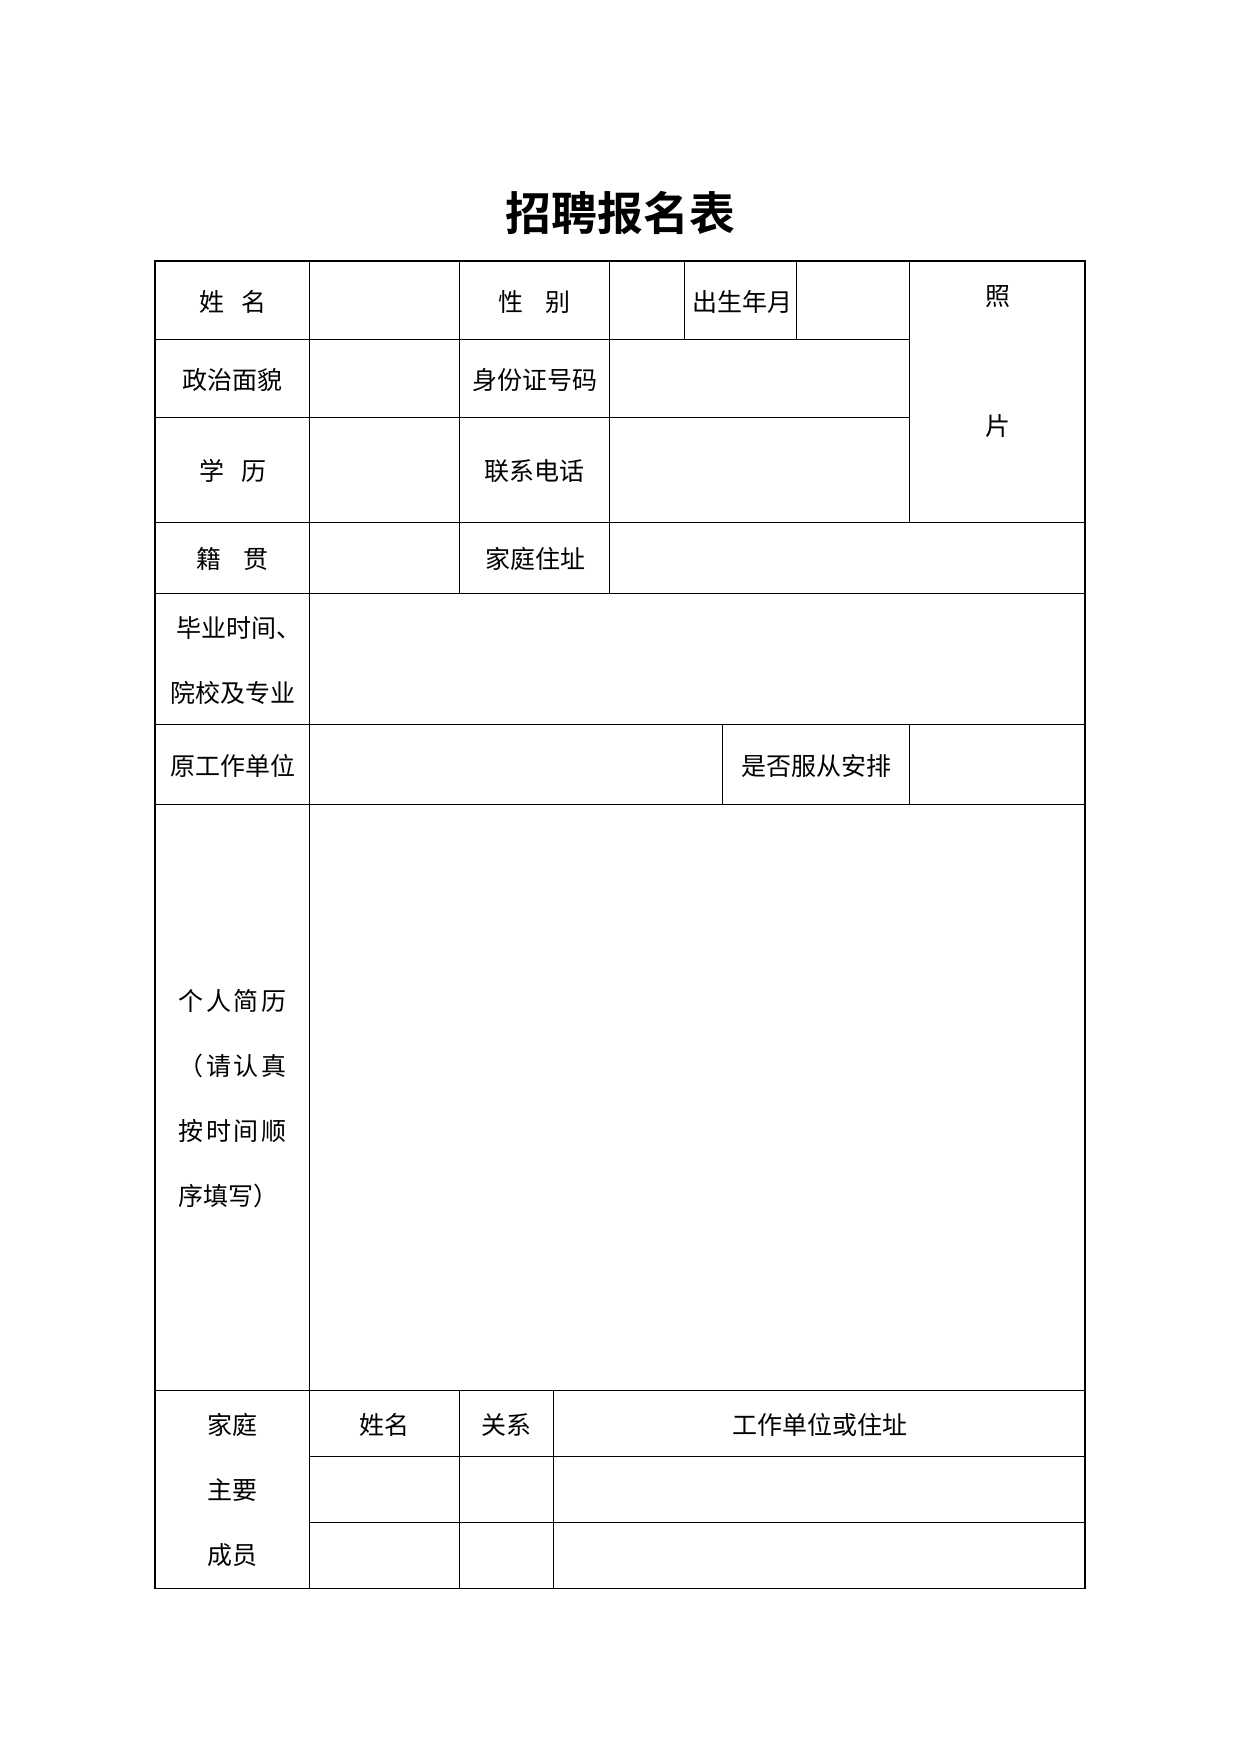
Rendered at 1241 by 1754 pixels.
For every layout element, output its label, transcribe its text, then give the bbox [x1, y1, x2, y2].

table_cell 学 历 [156, 418, 309, 522]
table_cell 工作单位或住址 [554, 1391, 1084, 1456]
text 招聘报名表 [159, 162, 1081, 259]
table_header 出生年月 [685, 262, 796, 339]
table_cell [610, 340, 909, 417]
table_cell 家庭 主要 成员 情况 [156, 1391, 309, 1588]
table_cell [610, 523, 1084, 593]
table_header [797, 262, 909, 339]
table_cell 政治面貌 [156, 340, 309, 417]
table_cell [310, 1523, 459, 1588]
table_header [310, 262, 459, 339]
table_header 性 别 [460, 262, 609, 339]
table_cell 姓名 [310, 1391, 459, 1456]
table_cell 关系 [460, 1391, 553, 1456]
table_cell [610, 418, 909, 522]
table_cell 是否服从安排 [723, 725, 909, 804]
table_header [610, 262, 684, 339]
table_cell [310, 594, 1084, 724]
table_cell [310, 805, 1084, 1390]
table_cell [310, 340, 459, 417]
table_cell 联系电话 [460, 418, 609, 522]
table_header 照 片 [910, 262, 1084, 522]
table_cell [310, 523, 459, 593]
table_cell 个人简历（请认真按时间顺序填写） [156, 805, 309, 1390]
table_cell 籍 贯 [156, 523, 309, 593]
table_cell [310, 418, 459, 522]
table_cell [554, 1457, 1084, 1522]
table_cell 身份证号码 [460, 340, 609, 417]
table_cell [460, 1523, 553, 1588]
table_cell 原工作单位 [156, 725, 309, 804]
table_cell [460, 1457, 553, 1522]
table_cell [310, 725, 722, 804]
table_cell 家庭住址 [460, 523, 609, 593]
table_cell [310, 1457, 459, 1522]
table_cell 毕业时间、 院校及专业 [156, 594, 309, 724]
table_cell [910, 725, 1084, 804]
table_header 姓 名 [156, 262, 309, 339]
table_cell [554, 1523, 1084, 1588]
